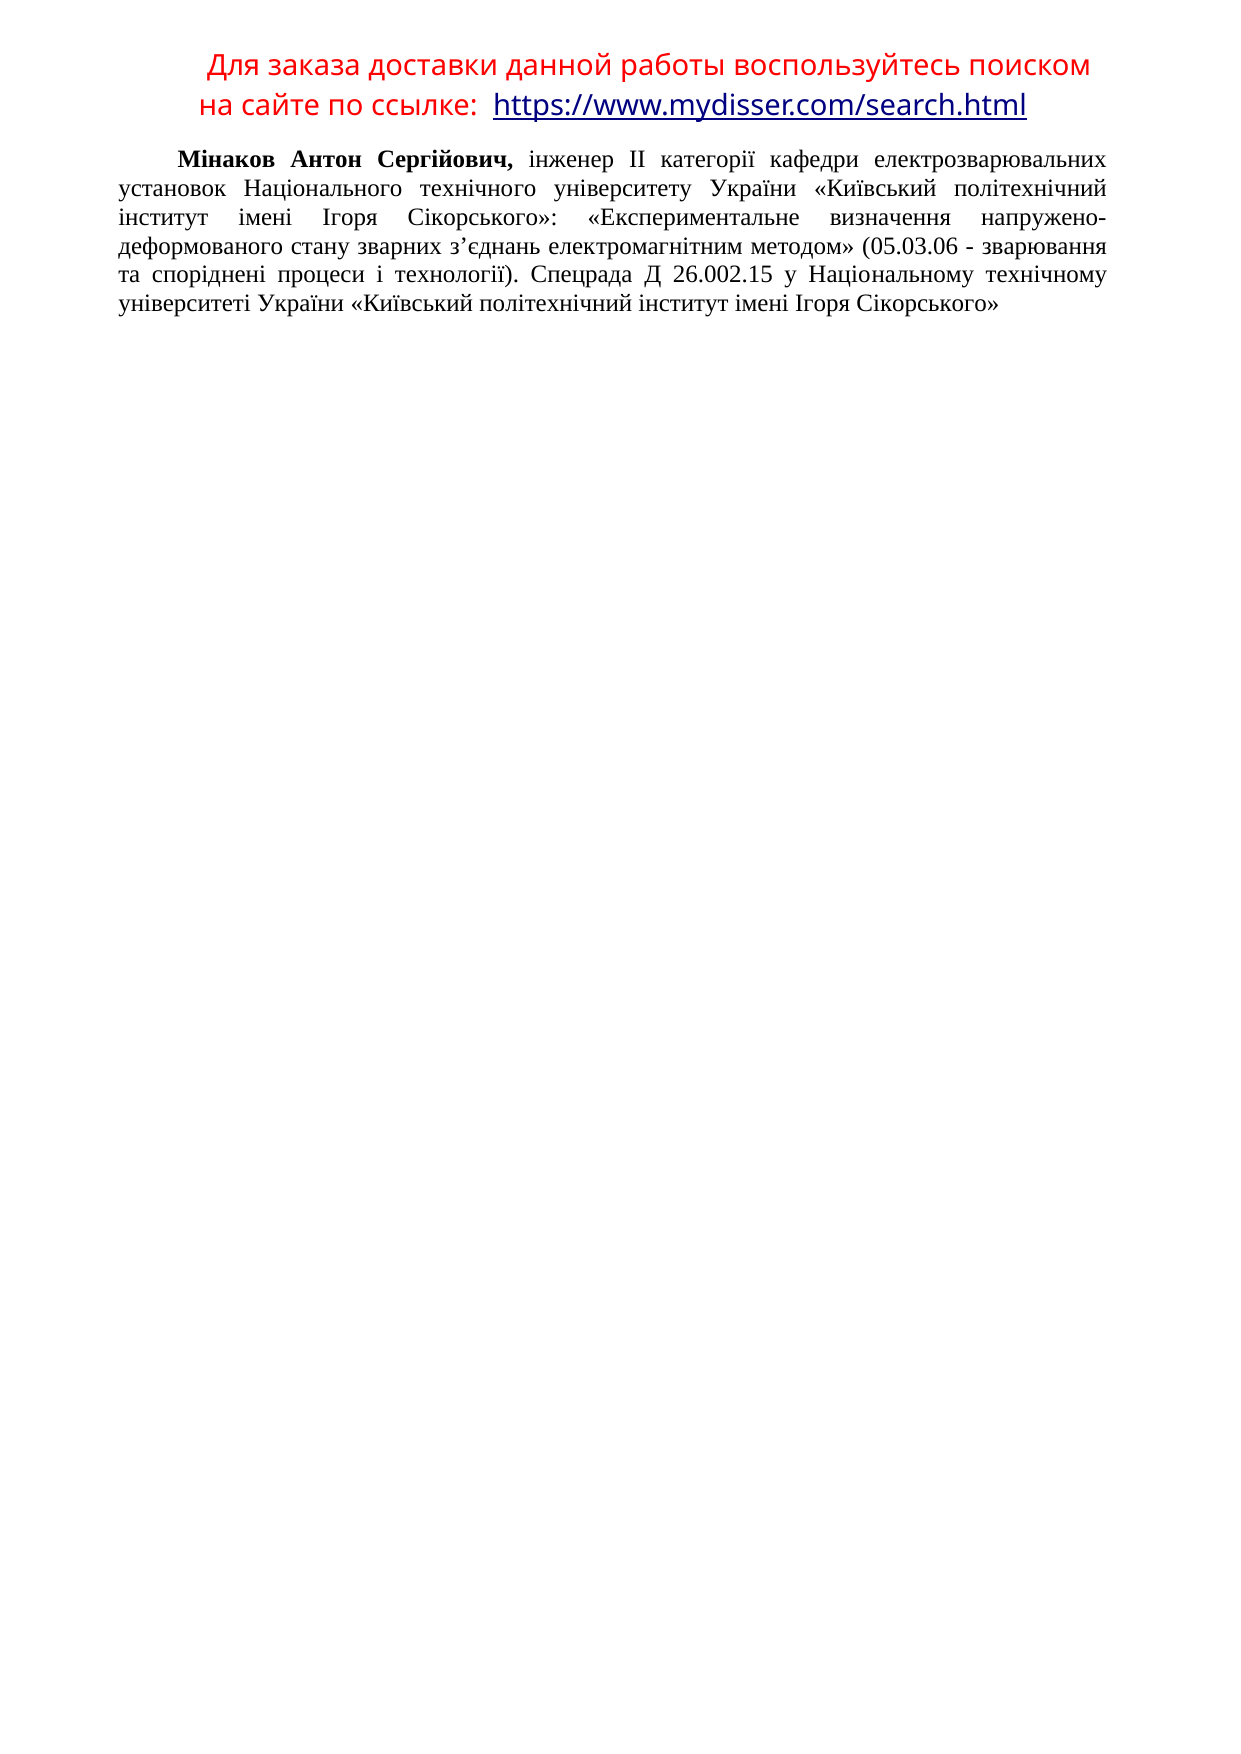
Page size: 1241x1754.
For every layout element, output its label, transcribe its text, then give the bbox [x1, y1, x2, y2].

text Мінаков Антон Сергійович, інженер ІІ категорії кафедри електрозварювальних установок Національного технічного університету України «Київський політехнічний інститут імені Ігоря Сікорського»: «Експериментальне визначення напружено-деформованого стану зварних з’єднань електромагнітним методом» (05.03.06 - зварювання та споріднені процеси і технології). Спецрада Д 26.002.15 у Національному технічному університеті України «Київський політехнічний інститут імені Ігоря Сікорського» [118, 144, 1107, 317]
